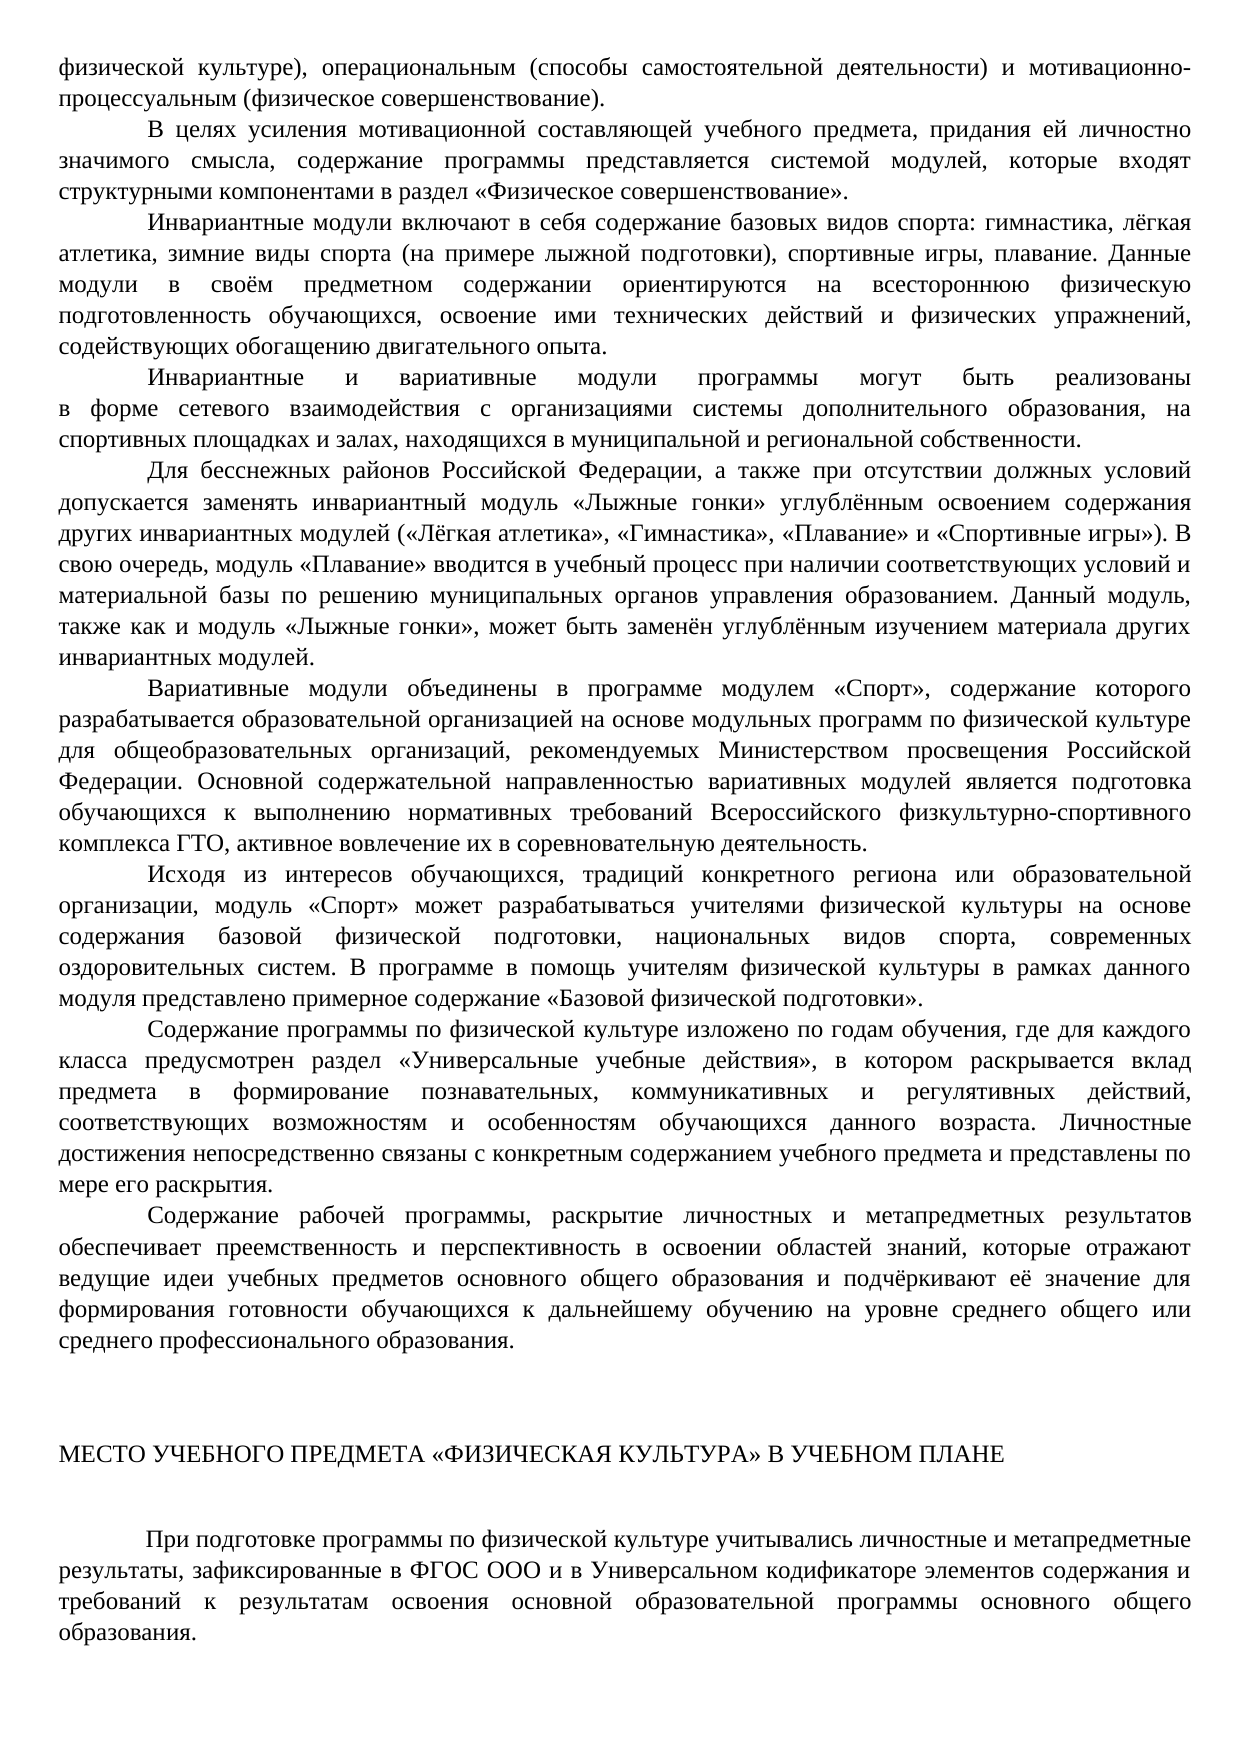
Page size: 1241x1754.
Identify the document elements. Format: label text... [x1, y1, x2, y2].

text Инвариантные и вариативные модули программы могут быть реализованы в форме сетевого взаимодействия с организациями системы дополнительного образования, на спортивных площадках и залах, находящихся в муниципальной и региональной собственности. [58, 362, 1192, 453]
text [58, 52, 1192, 112]
text При подготовке программы по физической культуре учитывались личностные и метапредметные результаты, зафиксированные в ФГОС ООО и в Универсальном кодификаторе элементов содержания и требований к результатам освоения основной образовательной программы основного общего образования. [58, 1524, 1192, 1646]
text Исходя из интересов обучающихся, традиций конкретного региона или образовательной организации, модуль «Спорт» может разрабатываться учителями физической культуры на основе содержания базовой физической подготовки, национальных видов спорта, современных оздоровительных систем. В программе в помощь учителям физической культуры в рамках данного модуля представлено примерное содержание «Базовой физической подготовки». [58, 859, 1192, 1012]
text В целях усиления мотивационной составляющей учебного предмета, придания ей личностно значимого смысла, содержание программы представляется системой модулей, которые входят структурными компонентами в раздел «Физическое совершенствование». [58, 114, 1192, 205]
text Инвариантные модули включают в себя содержание базовых видов спорта: гимнастика, лёгкая атлетика, зимние виды спорта (на примере лыжной подготовки), спортивные игры, плавание. Данные модули в своём предметном содержании ориентируются на всестороннюю физическую подготовленность обучающихся, освоение ими технических действий и физических упражнений, содействующих обогащению двигательного опыта. [58, 207, 1192, 360]
text Для бесснежных районов Российской Федерации, а также при отсутствии должных условий допускается заменять инвариантный модуль «Лыжные гонки» углублённым освоением содержания других инвариантных модулей («Лёгкая атлетика», «Гимнастика», «Плавание» и «Спортивные игры»). В свою очередь, модуль «Плавание» вводится в учебный процесс при наличии соответствующих условий и материальной базы по решению муниципальных органов управления образованием. Данный модуль, также как и модуль «Лыжные гонки», может быть заменён углублённым изучением материала других инвариантных модулей. [58, 456, 1192, 671]
text Вариативные модули объединены в программе модулем «Спорт», содержание которого разрабатывается образовательной организацией на основе модульных программ по физической культуре для общеобразовательных организаций, рекомендуемых Министерством просвещения Российской Федерации. Основной содержательной направленностью вариативных модулей является подготовка обучающихся к выполнению нормативных требований Всероссийского физкультурно-спортивного комплекса ГТО, активное вовлечение их в соревновательную деятельность. [58, 673, 1192, 857]
text Содержание программы по физической культуре изложено по годам обучения, где для каждого класса предусмотрен раздел «Универсальные учебные действия», в котором раскрывается вклад предмета в формирование познавательных, коммуникативных и регулятивных действий, соответствующих возможностям и особенностям обучающихся данного возраста. Личностные достижения непосредственно связаны с конкретным содержанием учебного предмета и представлены по мере его раскрытия. [58, 1014, 1192, 1198]
text Содержание рабочей программы, раскрытие личностных и метапредметных результатов обеспечивает преемственность и перспективность в освоении областей знаний, которые отражают ведущие идеи учебных предметов основного общего образования и подчёркивают её значение для формирования готовности обучающихся к дальнейшему обучению на уровне среднего общего или среднего профессионального образования. [58, 1201, 1192, 1353]
text МЕСТО УЧЕБНОГО ПРЕДМЕТА «ФИЗИЧЕСКАЯ КУЛЬТУРА» В УЧЕБНОМ ПЛАНЕ [58, 1439, 1192, 1467]
